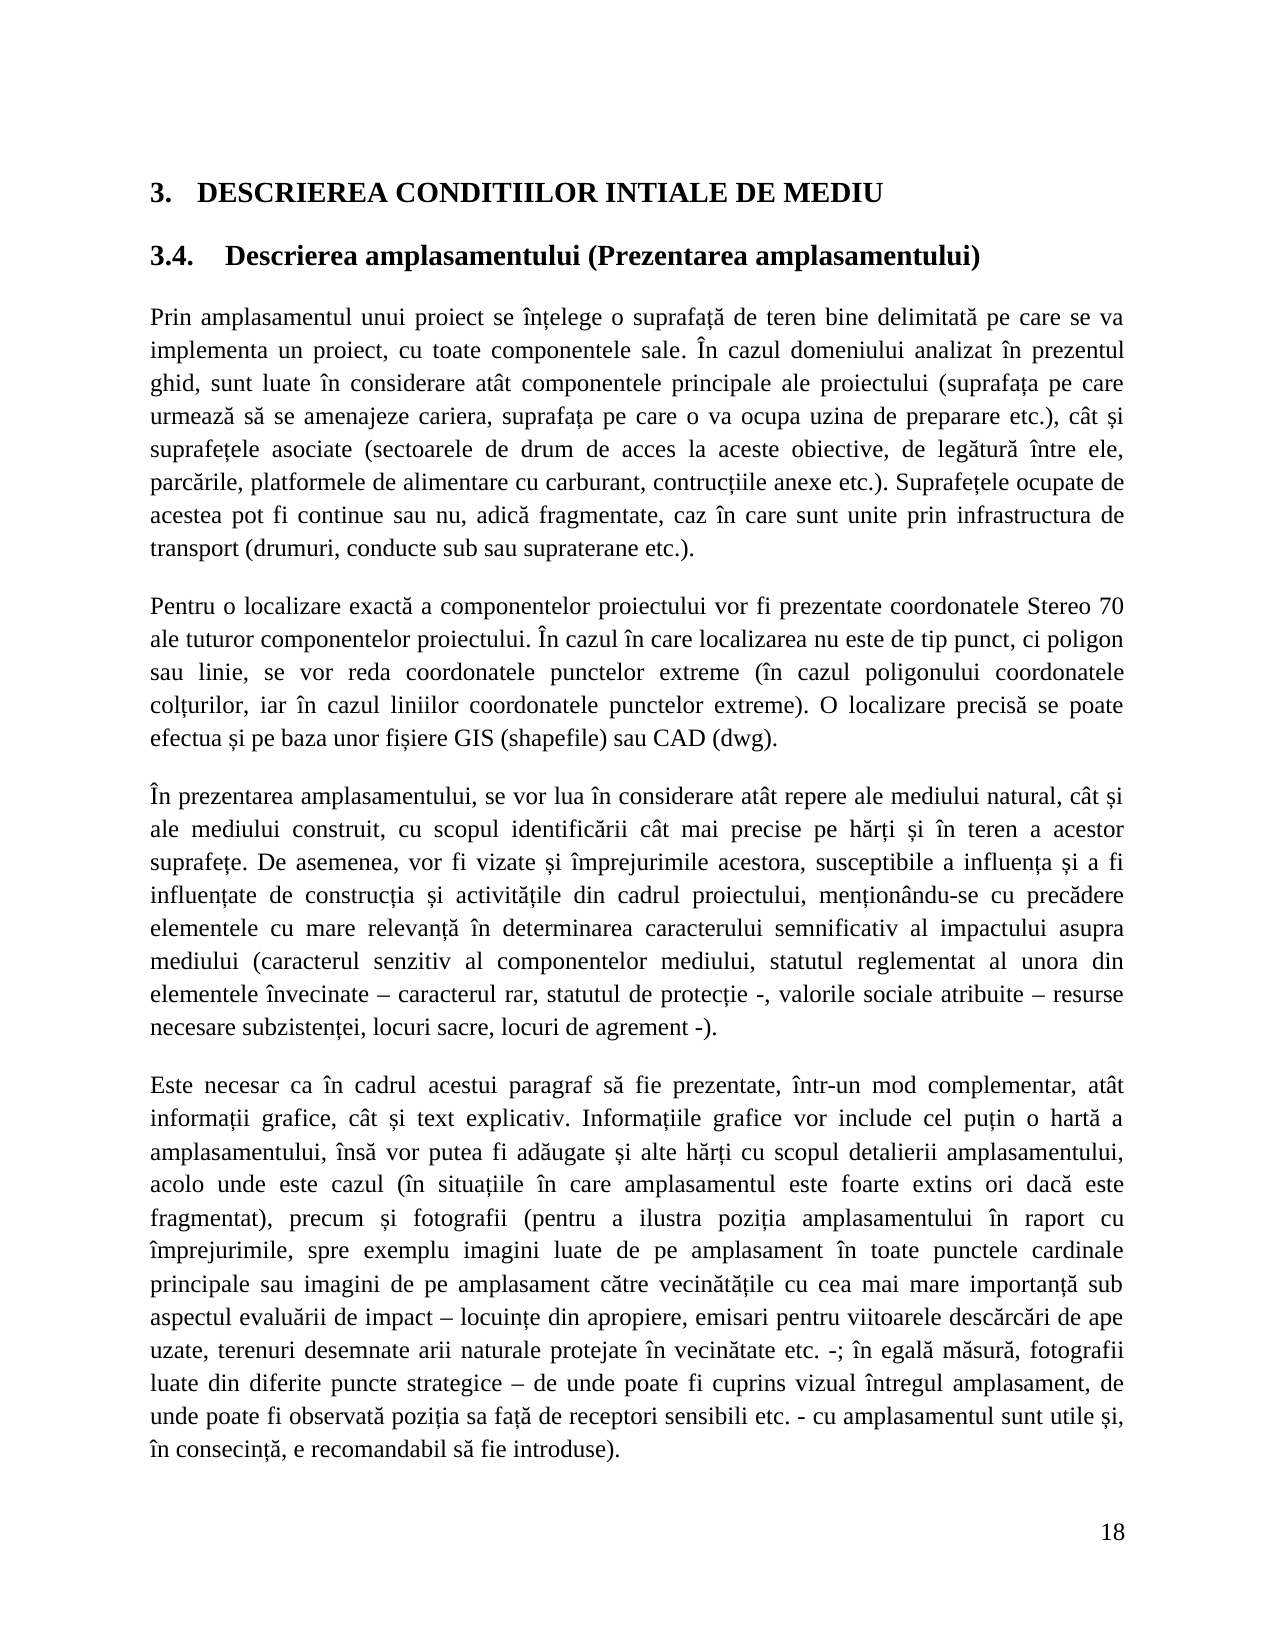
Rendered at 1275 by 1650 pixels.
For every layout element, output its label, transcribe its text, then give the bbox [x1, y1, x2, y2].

text Prin amplasamentul unui proiect se înțelege o suprafață de teren bine delimitată pe care se va implementa un proiect, cu toate componentele sale. În cazul domeniului analizat în prezentul ghid, sunt luate în considerare atât componentele principale ale proiectului (suprafața pe care urmează să se amenajeze cariera, suprafața pe care o va ocupa uzina de preparare etc.), cât și suprafețele asociate (sectoarele de drum de acces la aceste obiective, de legătură între ele, parcările, platformele de alimentare cu carburant, contrucțiile anexe etc.). Suprafețele ocupate de acestea pot fi continue sau nu, adică fragmentate, caz în care sunt unite prin infrastructura de transport (drumuri, conducte sub sau supraterane etc.). [150, 302, 1125, 562]
text În prezentarea amplasamentului, se vor lua în considerare atât repere ale mediului natural, cât și ale mediului construit, cu scopul identificării cât mai precise pe hărți și în teren a acestor suprafețe. De asemenea, vor fi vizate și împrejurimile acestora, susceptibile a influența și a fi influențate de construcția și activitățile din cadrul proiectului, menționându-se cu precădere elementele cu mare relevanță în determinarea caracterului semnificativ al impactului asupra mediului (caracterul senzitiv al componentelor mediului, statutul reglementat al unora din elementele învecinate – caracterul rar, statutul de protecție -, valorile sociale atribuite – resurse necesare subzistenței, locuri sacre, locuri de agrement -). [150, 781, 1125, 1041]
subtitle DESCRIEREA CONDITIILOR INTIALE DE MEDIU [150, 175, 1125, 208]
text Este necesar ca în cadrul acestui paragraf să fie prezentate, într-un mod complementar, atât informații grafice, cât și text explicativ. Informațiile grafice vor include cel puțin o hartă a amplasamentului, însă vor putea fi adăugate și alte hărți cu scopul detalierii amplasamentului, acolo unde este cazul (în situațiile în care amplasamentul este foarte extins ori dacă este fragmentat), precum și fotografii (pentru a ilustra poziția amplasamentului în raport cu împrejurimile, spre exemplu imagini luate de pe amplasament în toate punctele cardinale principale sau imagini de pe amplasament către vecinătățile cu cea mai mare importanță sub aspectul evaluării de impact – locuințe din apropiere, emisari pentru viitoarele descărcări de ape uzate, terenuri desemnate arii naturale protejate în vecinătate etc. -; în egală măsură, fotografii luate din diferite puncte strategice – de unde poate fi cuprins vizual întregul amplasament, de unde poate fi observată poziția sa față de receptori sensibili etc. - cu amplasamentul sunt utile și, în consecință, e recomandabil să fie introduse). [150, 1071, 1125, 1462]
subtitle Descrierea amplasamentului (Prezentarea amplasamentului) [150, 238, 1125, 272]
text Pentru o localizare exactă a componentelor proiectului vor fi prezentate coordonatele Stereo 70 ale tuturor componentelor proiectului. În cazul în care localizarea nu este de tip punct, ci poligon sau linie, se vor reda coordonatele punctelor extreme (în cazul poligonului coordonatele colțurilor, iar în cazul liniilor coordonatele punctelor extreme). O localizare precisă se poate efectua și pe baza unor fișiere GIS (shapefile) sau CAD (dwg). [150, 591, 1125, 752]
